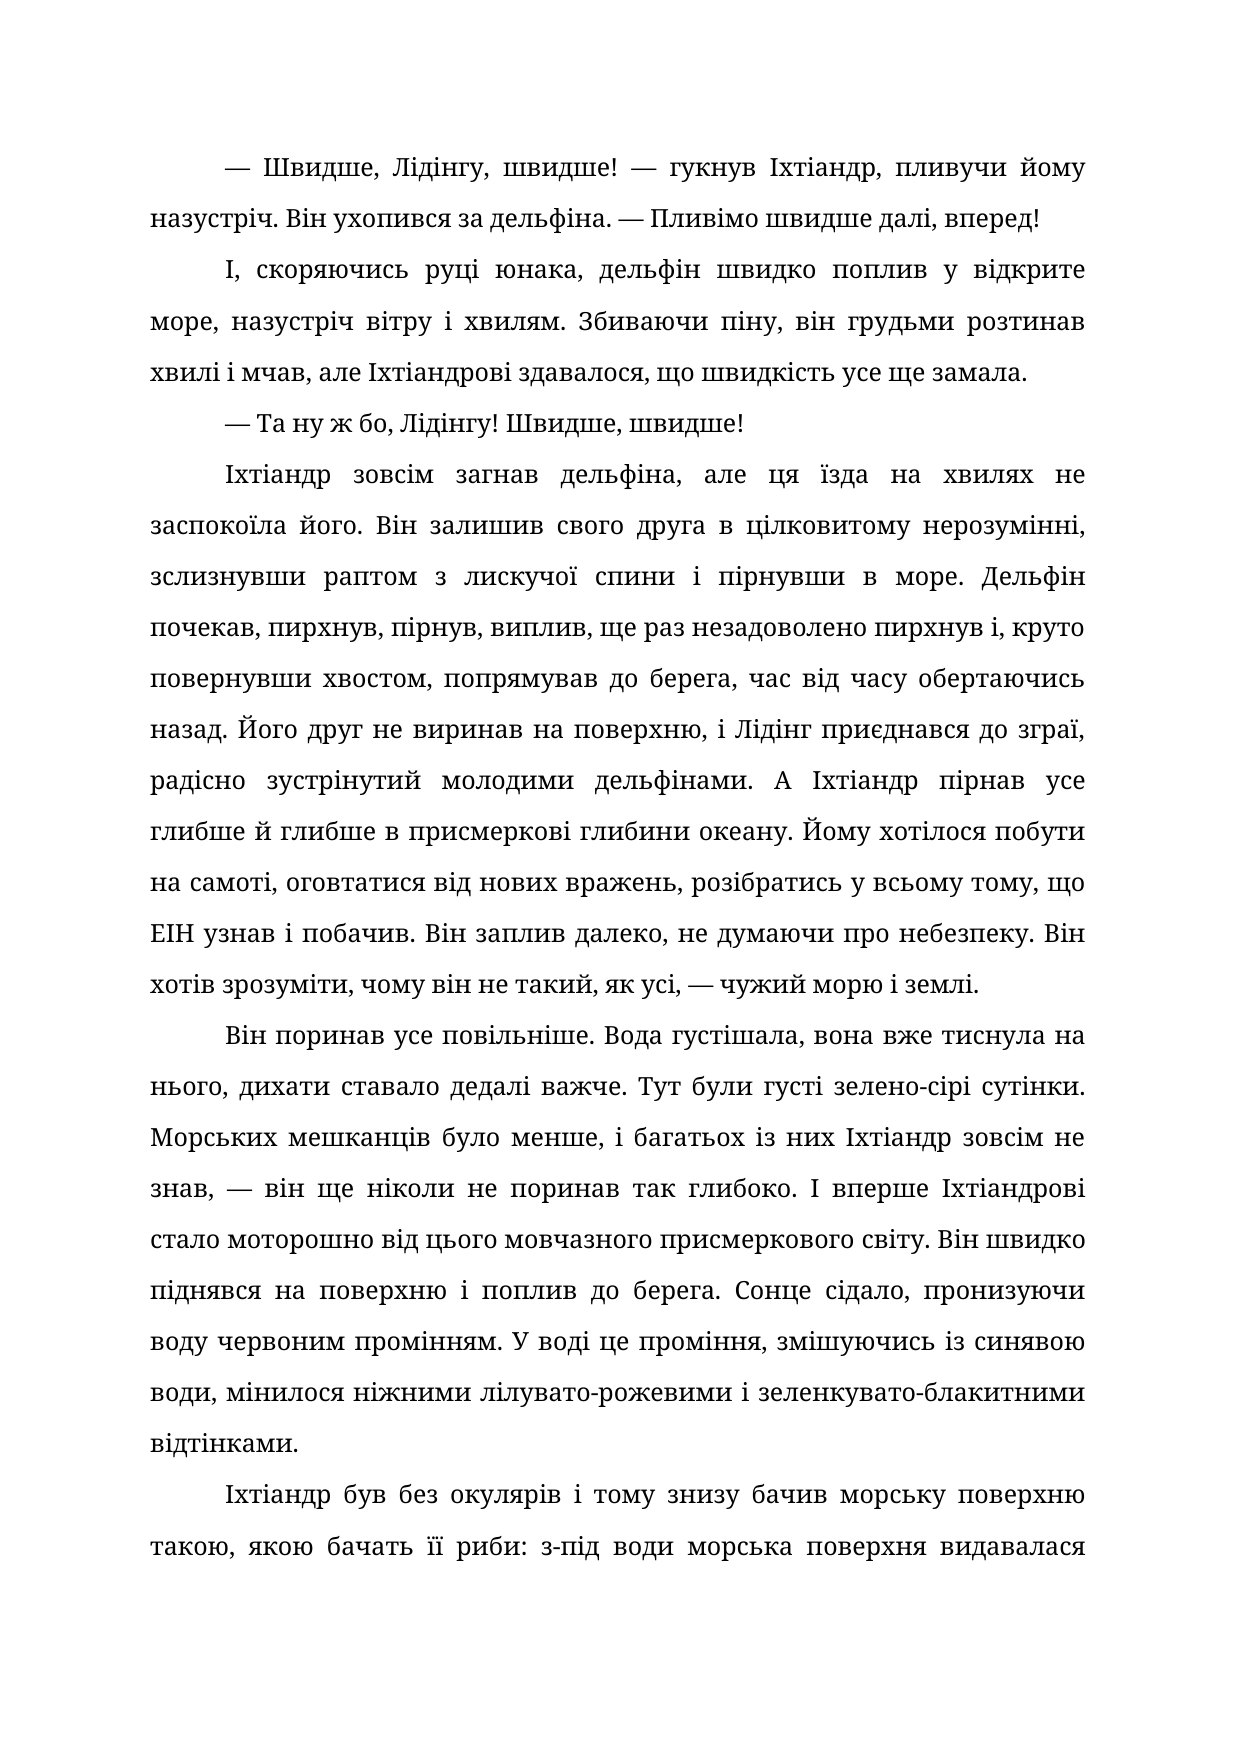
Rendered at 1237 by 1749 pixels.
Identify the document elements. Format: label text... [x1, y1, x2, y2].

text — Та ну ж бо, Лідінгу! Швидше, швидше! [150, 405, 1086, 439]
text — Швидше, Лідінгу, швидше! — гукнув Іхтіандр, пливучи йому назустріч. Він ухопився за дельфіна. — Пливімо швидше далі, вперед! [150, 150, 1086, 235]
text Іхтіандр зовсім загнав дельфіна, але ця їзда на хвилях не заспокоїла його. Він залишив свого друга в цілковитому нерозумінні, зслизнувши раптом з лискучої спини і пірнувши в море. Дельфін почекав, пирхнув, пірнув, виплив, ще раз незадоволено пирхнув і, круто повернувши хвостом, попрямував до берега, час від часу обертаючись назад. Його друг не виринав на поверхню, і Лідінг приєднався до зграї, радісно зустрінутий молодими дельфінами. А Іхтіандр пірнав усе глибше й глибше в присмеркові глибини океану. Йому хотілося побути на самоті, оговтатися від нових вражень, розібратись у всьому тому, що ЕІН узнав і побачив. Він заплив далеко, не думаючи про небезпеку. Він хотів зрозуміти, чому він не такий, як усі, — чужий морю і землі. [150, 456, 1086, 1001]
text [150, 1477, 1086, 1562]
text Він поринав усе повільніше. Вода густішала, вона вже тиснула на нього, дихати ставало дедалі важче. Тут були густі зелено-сірі сутінки. Морських мешканців було менше, і багатьох із них Іхтіандр зовсім не знав, — він ще ніколи не поринав так глибоко. І вперше Іхтіандрові стало моторошно від цього мовчазного присмеркового світу. Він швидко піднявся на поверхню і поплив до берега. Сонце сідало, пронизуючи воду червоним промінням. У воді це проміння, змішуючись із синявою води, мінилося ніжними лілувато-рожевими і зеленкувато-блакитними відтінками. [150, 1018, 1086, 1460]
text І, скоряючись руці юнака, дельфін швидко поплив у відкрите море, назустріч вітру і хвилям. Збиваючи піну, він грудьми розтинав хвилі і мчав, але Іхтіандрові здавалося, що швидкість усе ще замала. [150, 252, 1086, 388]
